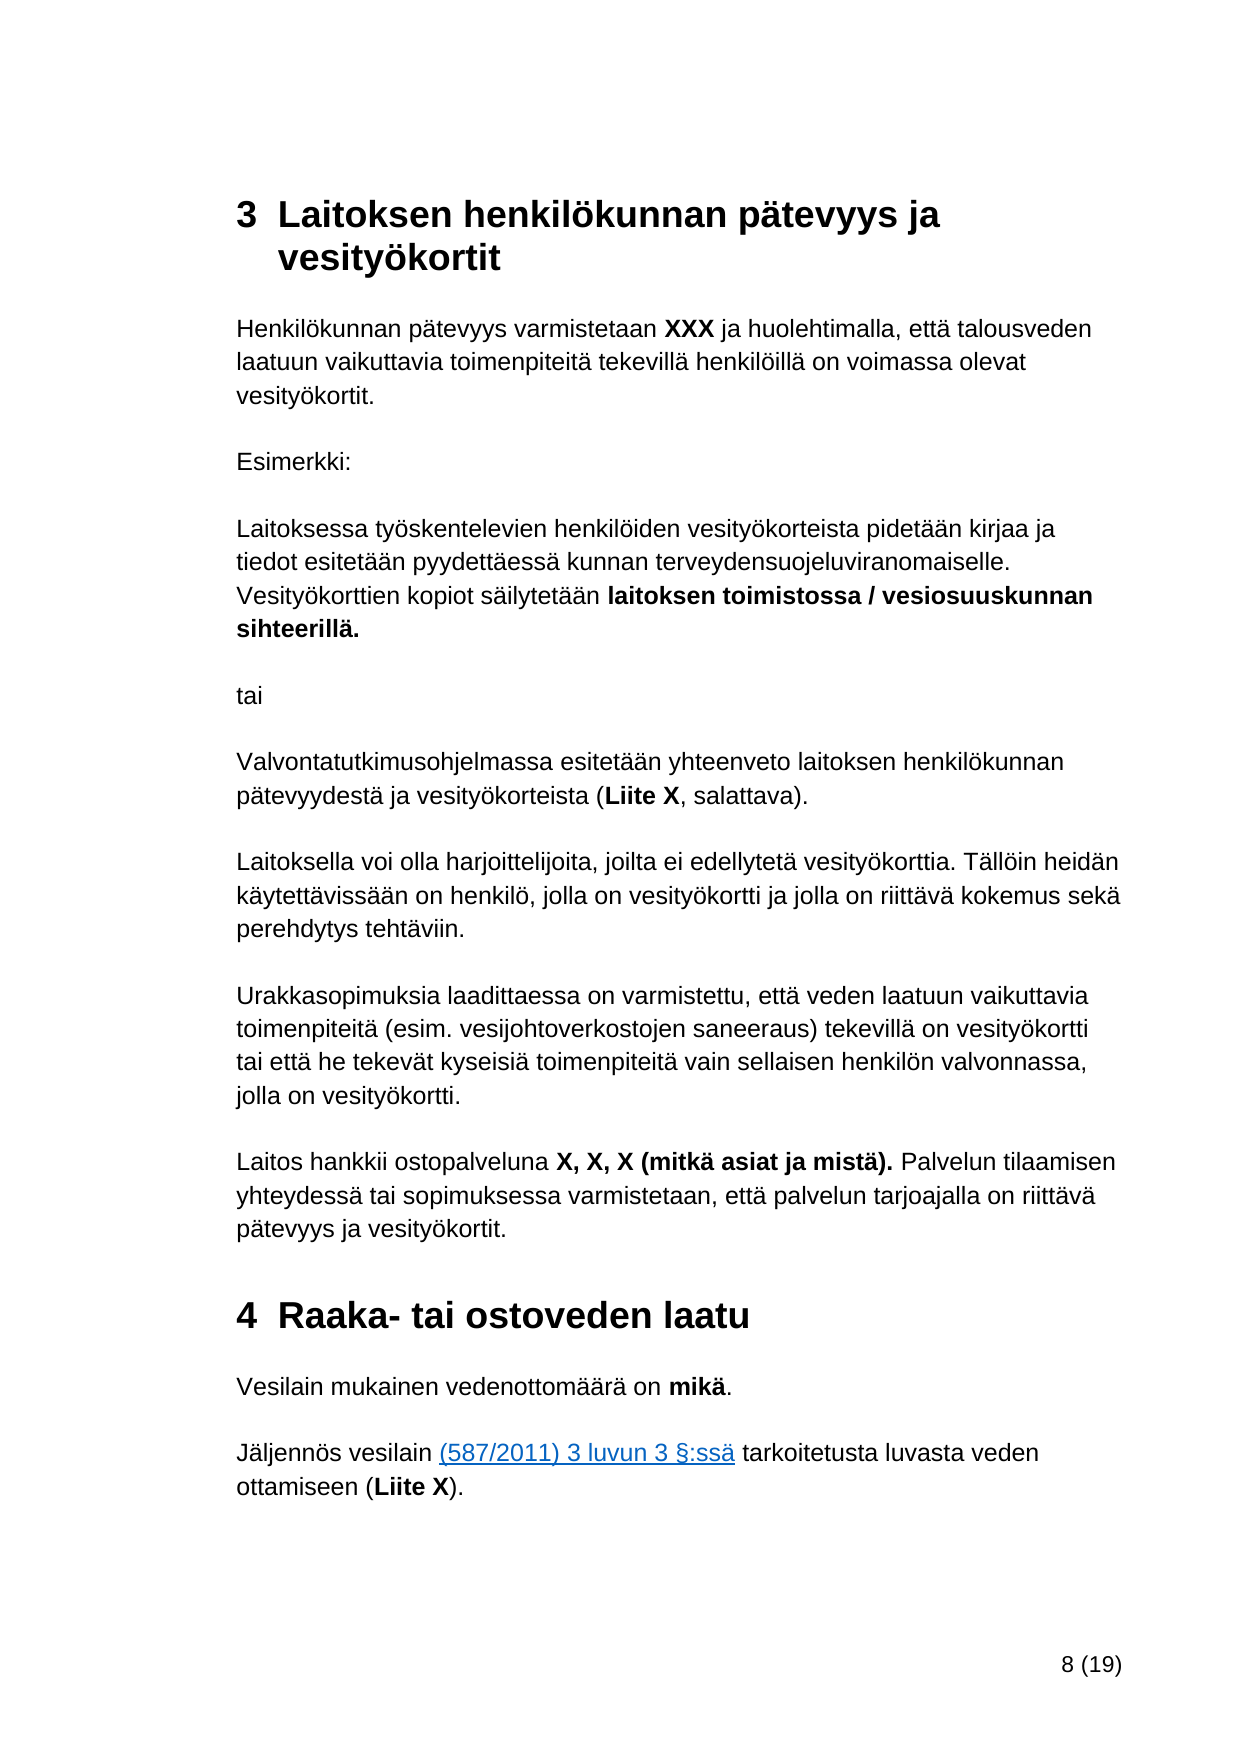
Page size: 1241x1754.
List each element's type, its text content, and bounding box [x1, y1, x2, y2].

text Esimerkki: [236, 443, 1122, 476]
text Laitos hankkii ostopalveluna X, X, X (mitkä asiat ja mistä). Palvelun tilaamisen yhteydessä tai sopimuksessa varmistetaan, että palvelun tarjoajalla on riittävä pätevyys ja vesityökortit. [236, 1143, 1122, 1243]
text Laitoksessa työskentelevien henkilöiden vesityökorteista pidetään kirjaa ja tiedot esitetään pyydettäessä kunnan terveydensuojeluviranomaiselle. Vesityökorttien kopiot säilytetään laitoksen toimistossa / vesiosuuskunnan sihteerillä. [236, 509, 1122, 643]
text tai [236, 676, 1122, 709]
text Henkilökunnan pätevyys varmistetaan XXX ja huolehtimalla, että talousveden laatuun vaikuttavia toimenpiteitä tekevillä henkilöillä on voimassa olevat vesityökortit. [236, 309, 1122, 409]
subtitle Raaka- tai ostoveden laatu [236, 1293, 1122, 1336]
text Vesilain mukainen vedenottomäärä on mikä. [236, 1367, 1122, 1401]
subtitle Laitoksen henkilökunnan pätevyys ja vesityökortit [236, 192, 1122, 278]
text Jäljennös vesilain (587/2011) 3 luvun 3 §:ssä tarkoitetusta luvasta veden ottamiseen (Liite X). [236, 1434, 1122, 1501]
text Laitoksella voi olla harjoittelijoita, joilta ei edellytetä vesityökorttia. Tällöin heidän käytettävissään on henkilö, jolla on vesityökortti ja jolla on riittävä kokemus sekä perehdytys tehtäviin. [236, 843, 1122, 943]
text Valvontatutkimusohjelmassa esitetään yhteenveto laitoksen henkilökunnan pätevyydestä ja vesityökorteista (Liite X, salattava). [236, 743, 1122, 809]
text Urakkasopimuksia laadittaessa on varmistettu, että veden laatuun vaikuttavia toimenpiteitä (esim. vesijohtoverkostojen saneeraus) tekevillä on vesityökortti tai että he tekevät kyseisiä toimenpiteitä vain sellaisen henkilön valvonnassa, jolla on vesityökortti. [236, 976, 1122, 1109]
